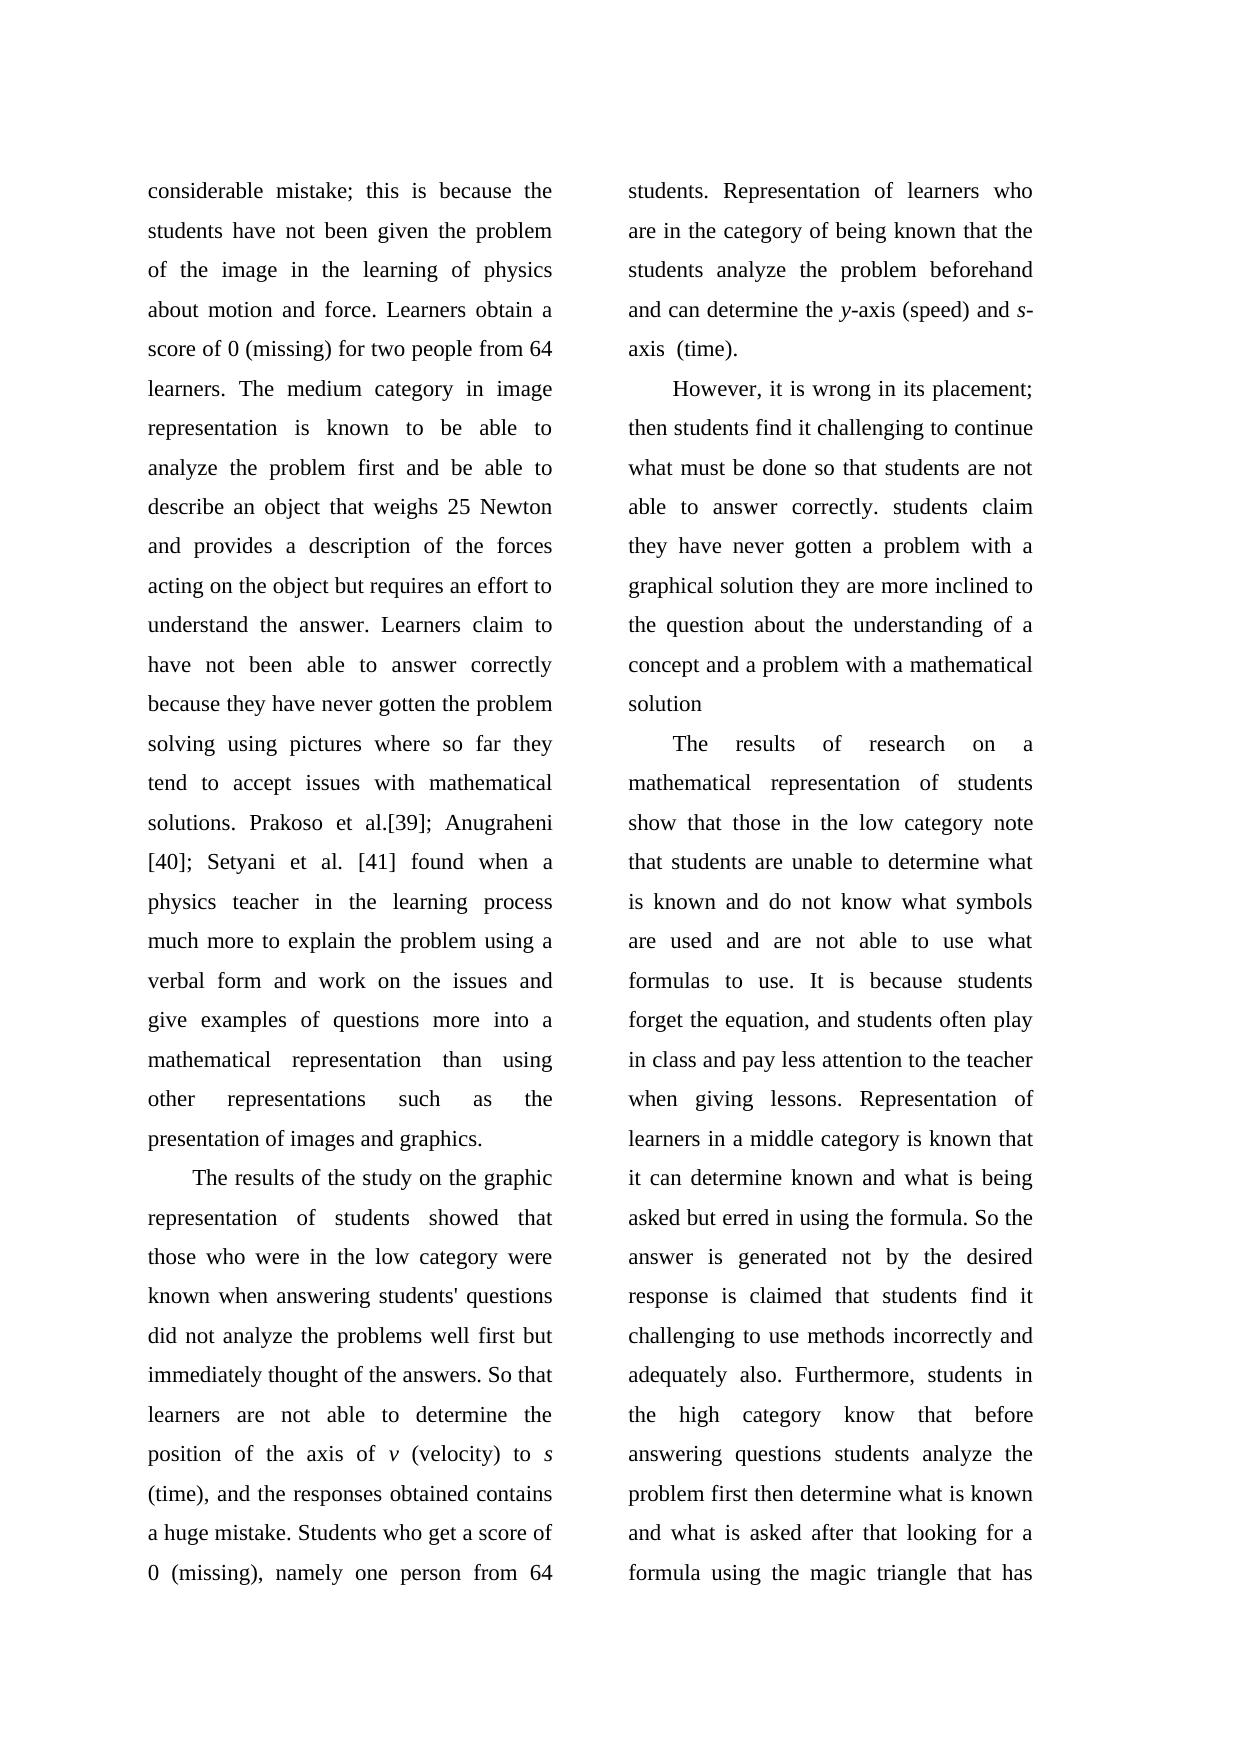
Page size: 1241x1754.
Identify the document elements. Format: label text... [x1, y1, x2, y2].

text The results of the study on the graphic representation of students showed that those who were in the low category were known when answering students' questions did not analyze the problems well first but immediately thought of the answers. So that learners are not able to determine the position of the axis of v (velocity) to s (time), and the responses obtained contains a huge mistake. Students who get a score of 0 (missing), namely one person from 64 students. Representation of learners who are in the category of being known that the students analyze the problem beforehand and can determine the y-axis (speed) and s-axis (time). [148, 1164, 553, 1585]
text The results of the study on the graphic representation of students showed that those who were in the low category were known when answering students' questions did not analyze the problems well first but immediately thought of the answers. So that learners are not able to determine the position of the axis of v (velocity) to s (time), and the responses obtained contains a huge mistake. Students who get a score of 0 (missing), namely one person from 64 students. Representation of learners who are in the category of being known that the students analyze the problem beforehand and can determine the y-axis (speed) and s-axis (time). [628, 177, 1033, 361]
text However, it is wrong in its placement; then students find it challenging to continue what must be done so that students are not able to answer correctly. students claim they have never gotten a problem with a graphical solution they are more inclined to the question about the understanding of a concept and a problem with a mathematical solution [628, 374, 1033, 717]
